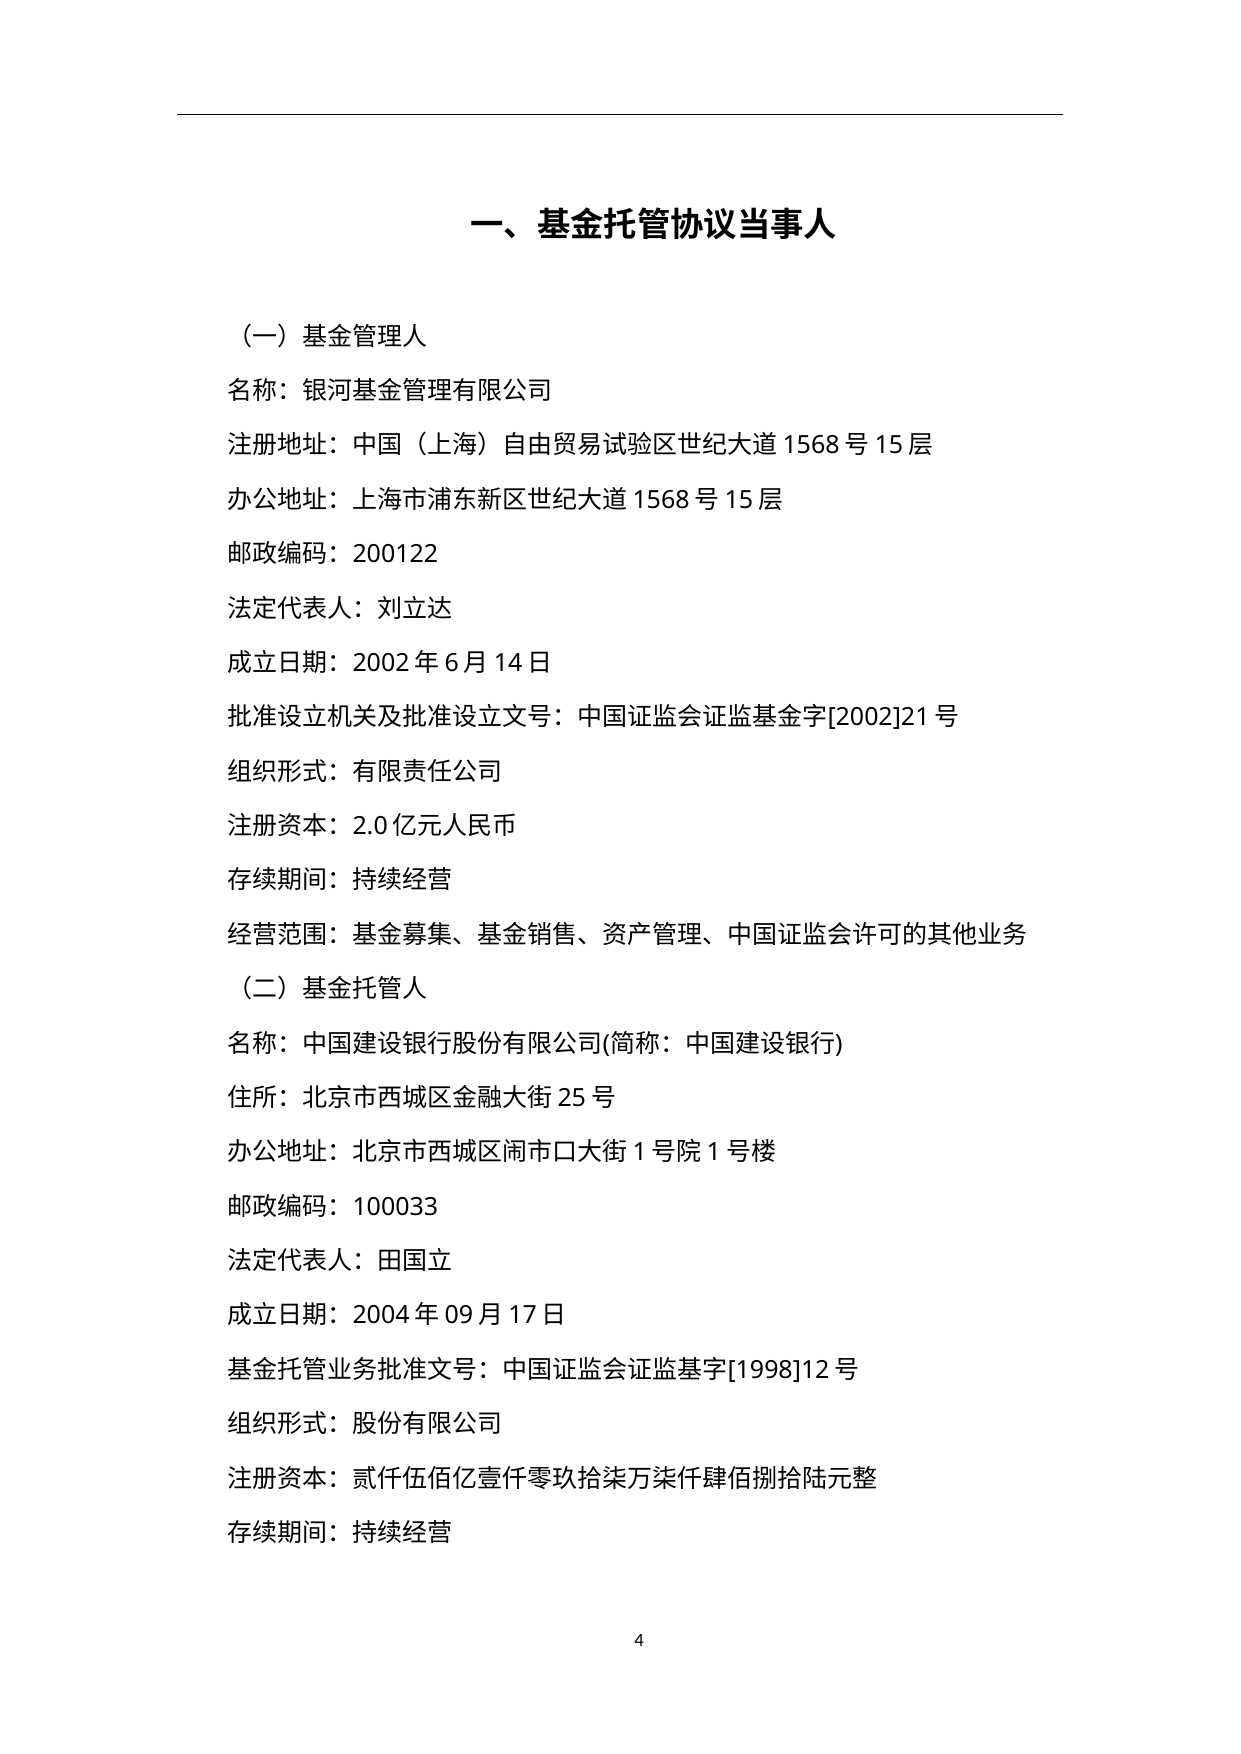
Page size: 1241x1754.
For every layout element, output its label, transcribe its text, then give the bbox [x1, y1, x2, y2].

text 住所：北京市西城区金融大街25号 [177, 1077, 1063, 1114]
text 办公地址：上海市浦东新区世纪大道1568号15层 [177, 479, 1063, 516]
text 经营范围：基金募集、基金销售、资产管理、中国证监会许可的其他业务 [177, 914, 1063, 951]
subtitle 一、基金托管协议当事人 [177, 189, 1063, 254]
text 注册地址：中国（上海）自由贸易试验区世纪大道1568号15层 [177, 425, 1063, 461]
text 邮政编码：100033 [177, 1186, 1063, 1222]
text 名称：银河基金管理有限公司 [177, 371, 1063, 407]
text 组织形式：股份有限公司 [177, 1404, 1063, 1440]
text 基金托管业务批准文号：中国证监会证监基字[1998]12号 [177, 1349, 1063, 1386]
text 邮政编码：200122 [177, 534, 1063, 570]
text 批准设立机关及批准设立文号：中国证监会证监基金字[2002]21号 [177, 697, 1063, 733]
text 法定代表人：刘立达 [177, 588, 1063, 624]
text 成立日期：2004年09月17日 [177, 1295, 1063, 1331]
text 组织形式：有限责任公司 [177, 751, 1063, 787]
text 办公地址：北京市西城区闹市口大街1号院1号楼 [177, 1132, 1063, 1168]
text 注册资本：2.0亿元人民币 [177, 806, 1063, 842]
text （一）基金管理人 [177, 316, 1063, 352]
text 注册资本：贰仟伍佰亿壹仟零玖拾柒万柒仟肆佰捌拾陆元整 [177, 1458, 1063, 1494]
text 存续期间：持续经营 [177, 860, 1063, 896]
text 存续期间：持续经营 [177, 1512, 1063, 1549]
text 成立日期：2002年6月14日 [177, 642, 1063, 679]
text （二）基金托管人 [177, 969, 1063, 1005]
text 名称：中国建设银行股份有限公司(简称：中国建设银行) [177, 1023, 1063, 1059]
text 法定代表人：田国立 [177, 1241, 1063, 1277]
